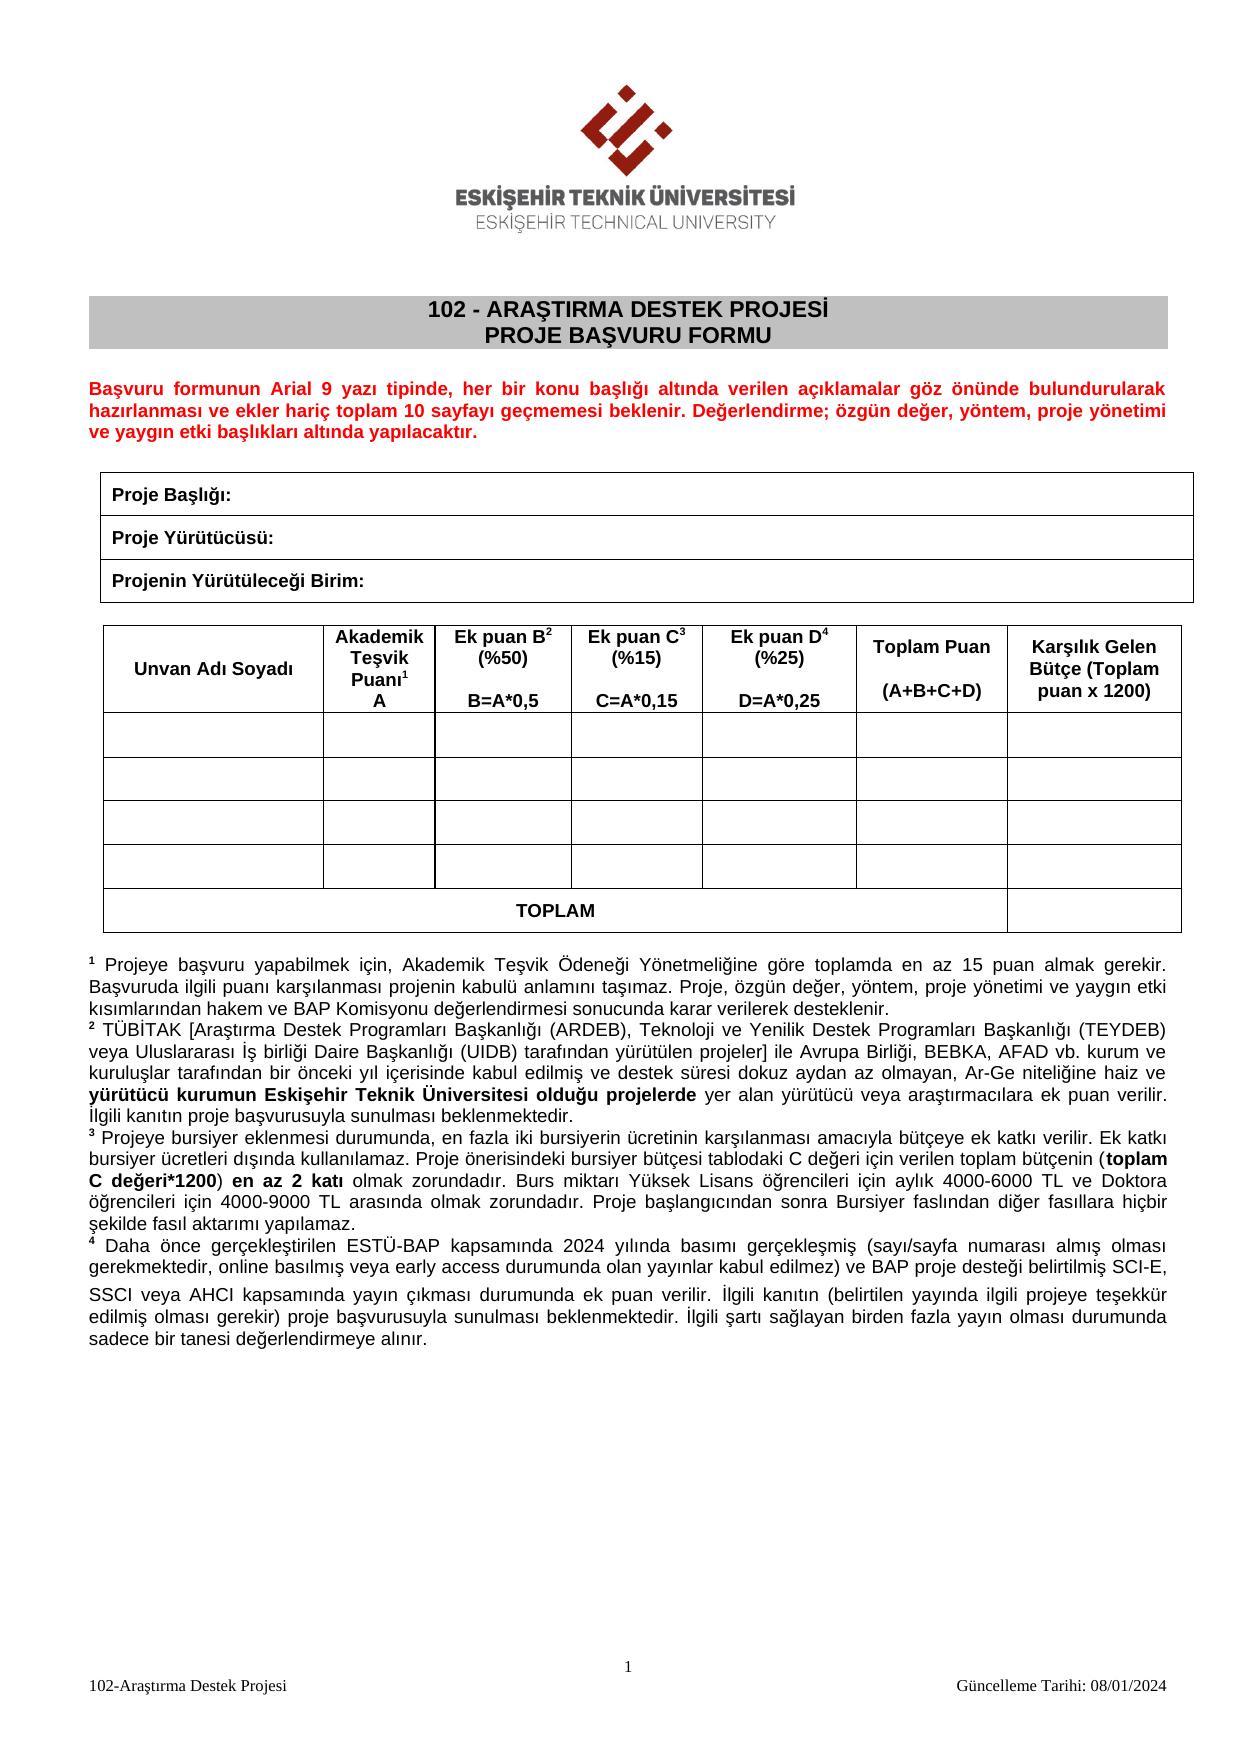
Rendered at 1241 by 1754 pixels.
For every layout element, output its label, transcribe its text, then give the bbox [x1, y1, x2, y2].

table_cell [324, 801, 434, 844]
table_cell TOPLAM [104, 889, 1007, 932]
table_cell [324, 758, 434, 800]
table_cell [104, 758, 323, 800]
table_cell [857, 801, 1007, 844]
table_cell [703, 758, 856, 800]
table_header Ek puan D4 (%25) D=A*0,25 [703, 626, 856, 712]
table_cell [104, 713, 323, 757]
table_header Akademik Teşvik Puanı1 A [324, 626, 434, 712]
table_cell [1008, 889, 1181, 932]
text 3 Projeye bursiyer eklenmesi durumunda, en fazla iki bursiyerin ücretinin karşılanması amacıyla bütçeye ek katkı verilir. Ek katkı bursiyer ücretleri dışında kullanılamaz. Proje önerisindeki bursiyer bütçesi tablodaki C değeri için verilen toplam bütçenin (toplam C değeri*1200) en az 2 katı olmak zorundadır. Burs miktarı Yüksek Lisans öğrencileri için aylık 4000-6000 TL ve Doktora öğrencileri için 4000-9000 TL arasında olmak zorundadır. Proje başlangıcından sonra Bursiyer faslından diğer fasıllara hiçbir şekilde fasıl aktarımı yapılamaz. [89, 1127, 1168, 1234]
table_cell [1008, 801, 1181, 844]
table_cell [857, 845, 1007, 888]
text Başvuru formunun Arial 9 yazı tipinde, her bir konu başlığı altında verilen açıklamalar göz önünde bulundurularak hazırlanması ve ekler hariç toplam 10 sayfayı geçmemesi beklenir. Değerlendirme; özgün değer, yöntem, proje yönetimi ve yaygın etki başlıkları altında yapılacaktır. [89, 378, 1168, 443]
subtitle 102 - ARAŞTIRMA DESTEK PROJESİ [89, 296, 1168, 322]
table_cell [104, 801, 323, 844]
table_cell [1008, 845, 1181, 888]
table_cell [857, 758, 1007, 800]
table_cell Projenin Yürütüleceği Birim: [101, 560, 1193, 602]
table_cell [572, 801, 702, 844]
table_cell [1008, 758, 1181, 800]
text 2 TÜBİTAK [Araştırma Destek Programları Başkanlığı (ARDEB), Teknoloji ve Yenilik Destek Programları Başkanlığı (TEYDEB) veya Uluslararası İş birliği Daire Başkanlığı (UIDB) tarafından yürütülen projeler] ile Avrupa Birliği, BEBKA, AFAD vb. kurum ve kuruluşlar tarafından bir önceki yıl içerisinde kabul edilmiş ve destek süresi dokuz aydan az olmayan, Ar-Ge niteliğine haiz ve yürütücü kurumun Eskişehir Teknik Üniversitesi olduğu projelerde yer alan yürütücü veya araştırmacılara ek puan verilir. İlgili kanıtın proje başvurusuyla sunulması beklenmektedir. [89, 1019, 1168, 1127]
table_header Proje Başlığı: [101, 473, 1193, 515]
table_cell [324, 713, 434, 757]
table_cell [703, 801, 856, 844]
table_cell [1008, 713, 1181, 757]
table_header Karşılık Gelen Bütçe (Toplam puan x 1200) [1008, 626, 1181, 712]
table_cell [857, 713, 1007, 757]
table_header Unvan Adı Soyadı [104, 626, 323, 712]
table_cell [436, 758, 571, 800]
text 1 Projeye başvuru yapabilmek için, Akademik Teşvik Ödeneği Yönetmeliğine göre toplamda en az 15 puan almak gerekir. Başvuruda ilgili puanı karşılanması projenin kabulü anlamını taşımaz. Proje, özgün değer, yöntem, proje yönetimi ve yaygın etki kısımlarından hakem ve BAP Komisyonu değerlendirmesi sonucunda karar verilerek desteklenir. [89, 954, 1168, 1019]
table_header Ek puan C3 (%15) C=A*0,15 [572, 626, 702, 712]
picture [437, 71, 819, 246]
table_cell Proje Yürütücüsü: [101, 516, 1193, 559]
table_cell [104, 845, 323, 888]
text 4 Daha önce gerçekleştirilen ESTÜ-BAP kapsamında 2024 yılında basımı gerçekleşmiş (sayı/sayfa numarası almış olması gerekmektedir, online basılmış veya early access durumunda olan yayınlar kabul edilmez) ve BAP proje desteği belirtilmiş SCI-E, SSCI veya AHCI kapsamında yayın çıkması durumunda ek puan verilir. İlgili kanıtın (belirtilen yayında ilgili projeye teşekkür edilmiş olması gerekir) proje başvurusuyla sunulması beklenmektedir. İlgili şartı sağlayan birden fazla yayın olması durumunda sadece bir tanesi değerlendirmeye alınır. [89, 1234, 1168, 1349]
table_header Toplam Puan (A+B+C+D) [857, 626, 1007, 712]
subtitle PROJE BAŞVURU FORMU [89, 322, 1168, 349]
table_cell [572, 845, 702, 888]
table_cell [324, 845, 434, 888]
table_cell [703, 713, 856, 757]
table_cell [572, 713, 702, 757]
table_cell [436, 713, 571, 757]
table_cell [436, 801, 571, 844]
table_cell [572, 758, 702, 800]
table_cell [703, 845, 856, 888]
table_header Ek puan B2 (%50) B=A*0,5 [436, 626, 571, 712]
table_cell [436, 845, 571, 888]
